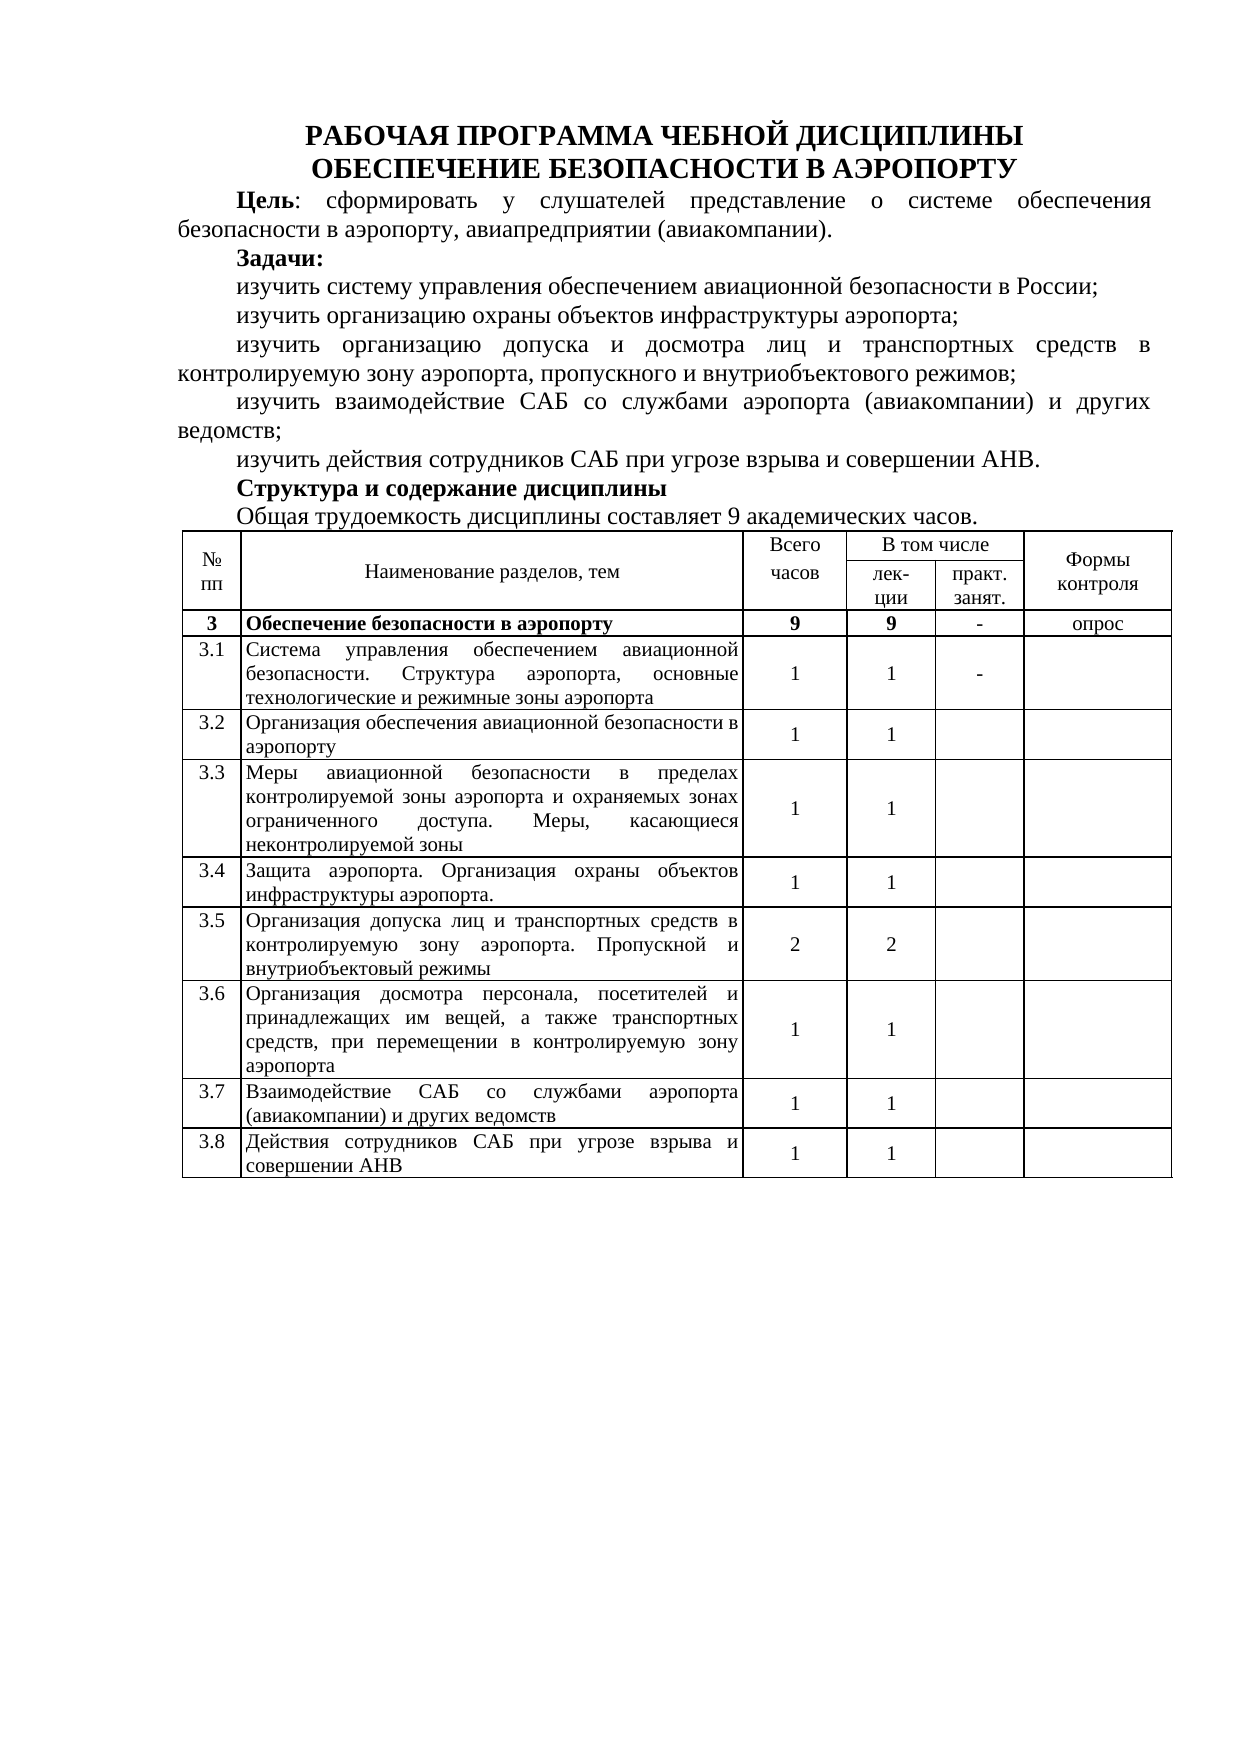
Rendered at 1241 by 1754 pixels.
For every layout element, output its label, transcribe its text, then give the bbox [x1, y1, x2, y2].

table_cell [1025, 1079, 1171, 1127]
table_cell [1025, 760, 1171, 856]
table_cell 3.4 [183, 858, 240, 906]
table_header Всего часов [744, 532, 846, 609]
text Общая трудоемкость дисциплины составляет 9 академических часов. [177, 501, 1152, 530]
table_cell Организация досмотра персонала, посетителей и принадлежащих им вещей, а также транспортных средств, при перемещении в контролируемую зону аэропорта [242, 981, 742, 1077]
table_cell 1 [848, 1129, 935, 1177]
text изучить систему управления обеспечением авиационной безопасности в России; [177, 271, 1152, 300]
text РАБОЧАЯ ПРОГРАММА ЧЕБНОЙ ДИСЦИПЛИНЫ [177, 118, 1152, 152]
table_cell Действия сотрудников САБ при угрозе взрыва и совершении АНВ [242, 1129, 742, 1177]
table_cell Меры авиационной безопасности в пределах контролируемой зоны аэропорта и охраняемых зонах ограниченного доступа. Меры, касающиеся неконтролируемой зоны [242, 760, 742, 856]
text Цель: сформировать у слушателей представление о системе обеспечения безопасности в аэропорту, авиапредприятии (авиакомпании). [177, 185, 1152, 243]
table_cell 3.8 [183, 1129, 240, 1177]
table_cell - [936, 637, 1023, 709]
table_cell 1 [744, 760, 846, 856]
table_cell - [936, 611, 1023, 635]
table_cell Взаимодействие САБ со службами аэропорта (авиакомпании) и других ведомств [242, 1079, 742, 1127]
table_cell [936, 710, 1023, 758]
table_cell Организация допуска лиц и транспортных средств в контролируемую зону аэропорта. Пропускной и внутриобъектовый режимы [242, 908, 742, 980]
table_cell 1 [848, 1079, 935, 1127]
text изучить действия сотрудников САБ при угрозе взрыва и совершении АНВ. [207, 444, 1152, 473]
table_cell 1 [744, 710, 846, 758]
table_cell 1 [848, 858, 935, 906]
text изучить взаимодействие САБ со службами аэропорта (авиакомпании) и других ведомств; [177, 386, 1152, 444]
table_cell 1 [744, 637, 846, 709]
table_header Формы контроля [1025, 532, 1171, 609]
table_cell [936, 858, 1023, 906]
table_cell Система управления обеспечением авиационной безопасности. Структура аэропорта, основные технологические и режимные зоны аэропорта [242, 637, 742, 709]
table_cell [1025, 1129, 1171, 1177]
text Структура и содержание дисциплины [177, 473, 1152, 501]
table_cell 3.6 [183, 981, 240, 1077]
text ОБЕСПЕЧЕНИЕ БЕЗОПАСНОСТИ В АЭРОПОРТУ [177, 152, 1152, 185]
table_header Наименование разделов, тем [242, 532, 742, 609]
table_cell 1 [744, 1079, 846, 1127]
table_cell [936, 981, 1023, 1077]
table_cell [936, 1079, 1023, 1127]
table_cell [1025, 710, 1171, 758]
table_cell 1 [744, 1129, 846, 1177]
table_cell Обеспечение безопасности в аэропорту [242, 611, 742, 635]
table_cell [936, 1129, 1023, 1177]
table_cell 3.3 [183, 760, 240, 856]
table_cell практ. занят. [936, 561, 1023, 609]
table_cell 2 [848, 908, 935, 980]
table_cell 3.2 [183, 710, 240, 758]
table_cell 1 [848, 760, 935, 856]
table_header № пп [183, 532, 240, 609]
table_cell 1 [848, 637, 935, 709]
table_cell 9 [744, 611, 846, 635]
table_cell [1025, 858, 1171, 906]
table_cell 3.5 [183, 908, 240, 980]
table_cell 1 [744, 858, 846, 906]
table_cell Организация обеспечения авиационной безопасности в аэропорту [242, 710, 742, 758]
table_cell лек- ции [847, 561, 935, 609]
table_header В том числе [847, 532, 1023, 560]
table_cell 1 [848, 710, 935, 758]
table_cell [1025, 637, 1171, 709]
table_cell 3.7 [183, 1079, 240, 1127]
text изучить организацию охраны объектов инфраструктуры аэропорта; [177, 300, 1152, 329]
table_cell 1 [848, 981, 935, 1077]
table_cell [1025, 981, 1171, 1077]
text изучить организацию допуска и досмотра лиц и транспортных средств в контролируемую зону аэропорта, пропускного и внутриобъектового режимов; [177, 329, 1152, 386]
table_cell опрос [1025, 611, 1171, 635]
table_cell Защита аэропорта. Организация охраны объектов инфраструктуры аэропорта. [242, 858, 742, 906]
table_cell [936, 760, 1023, 856]
table_cell 2 [744, 908, 846, 980]
table_cell [1025, 908, 1171, 980]
table_cell 9 [848, 611, 935, 635]
table_cell 1 [744, 981, 846, 1077]
text Задачи: [177, 243, 1152, 271]
table_cell 3 [183, 611, 240, 635]
table_cell [936, 908, 1023, 980]
table_cell 3.1 [183, 637, 240, 709]
